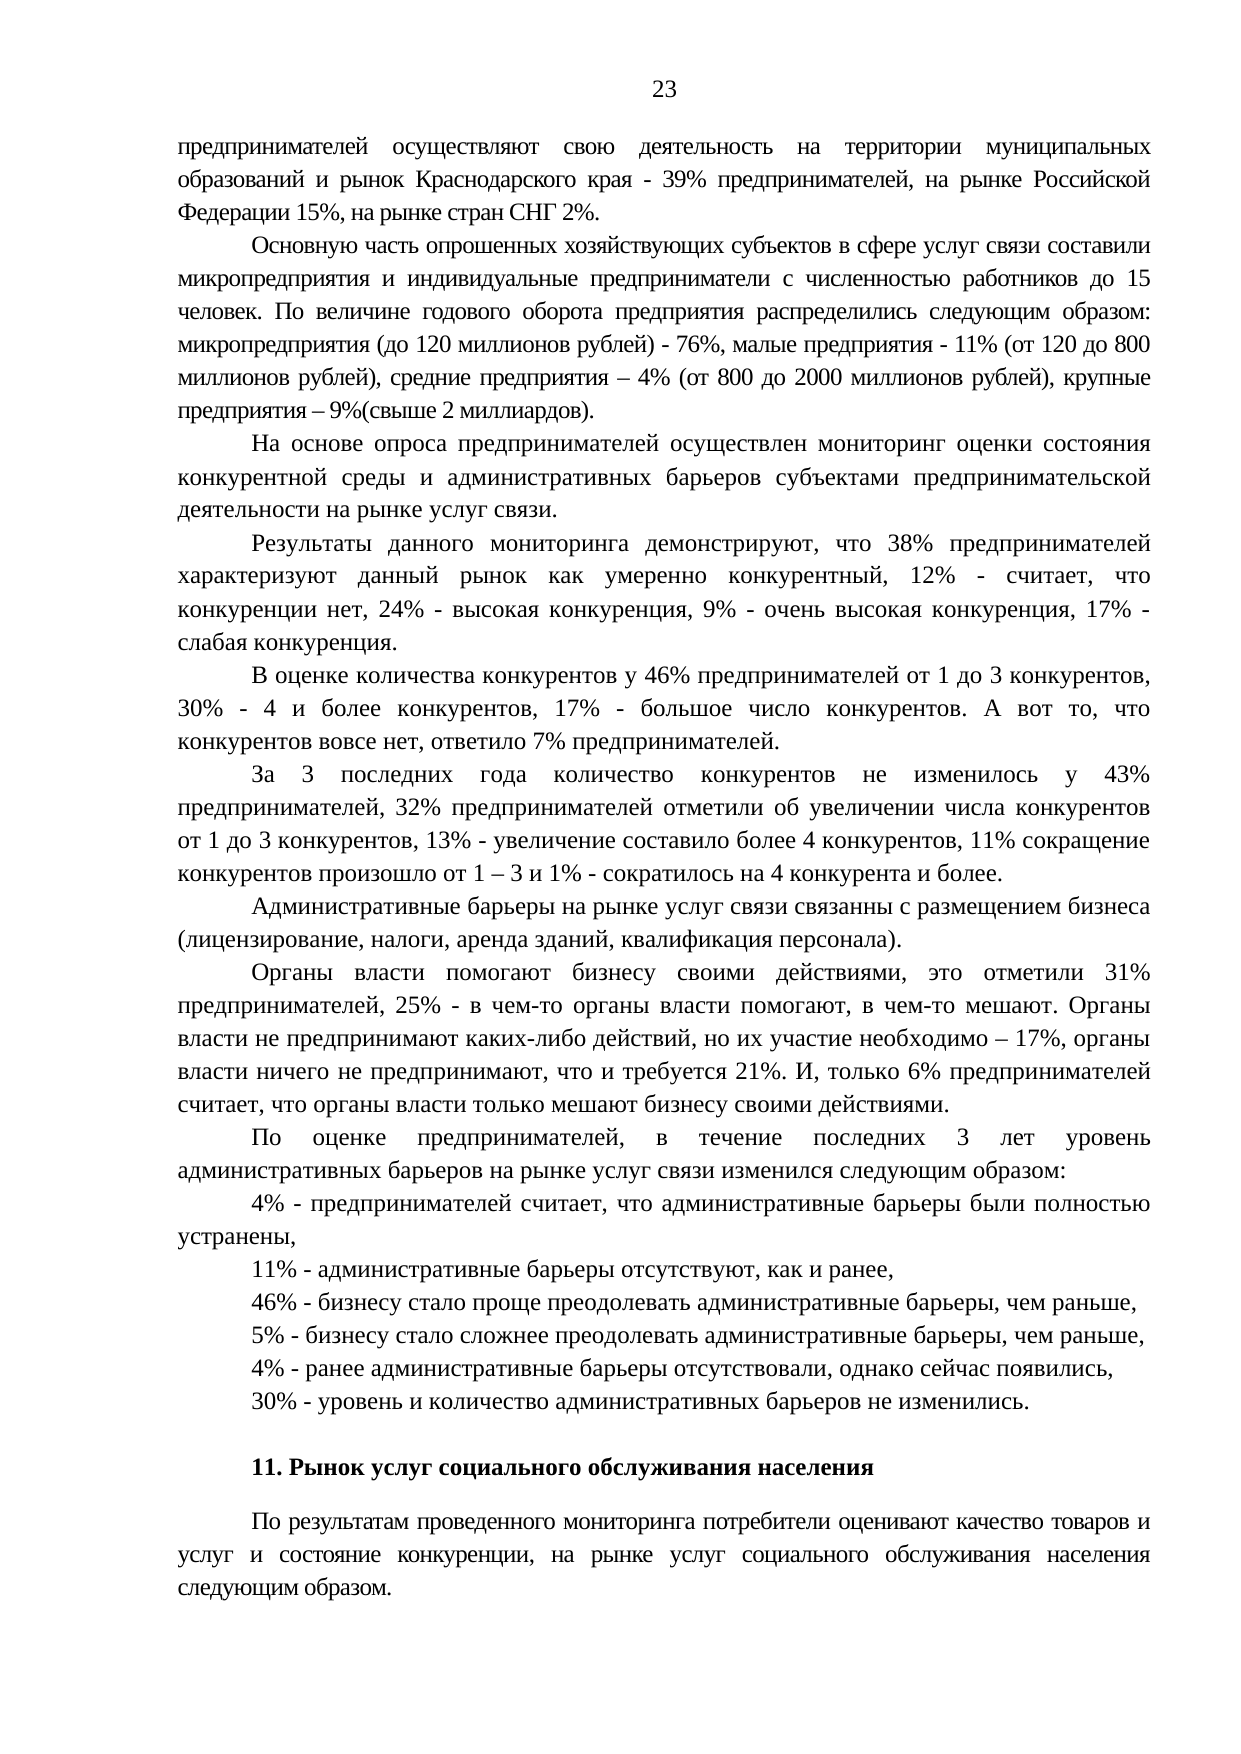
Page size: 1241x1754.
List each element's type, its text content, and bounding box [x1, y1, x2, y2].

text По оценке предпринимателей, в течение последних 3 лет уровень административных барьеров на рынке услуг связи изменился следующим образом: [177, 1122, 1152, 1184]
list Органы власти помогают бизнесу своими действиями, это отметили 31% предпринимателей, 25% - в чем-то органы власти помогают, в чем-то мешают. Органы власти не предпринимают каких-либо действий, но их участие необходимо – 17%, органы власти ничего не предпринимают, что и требуется 21%. И, только 6% предпринимателей считает, что органы власти только мешают бизнесу своими действиями. [177, 957, 1152, 1118]
text По результатам проведенного мониторинга потребители оценивают качество товаров и услуг и состояние конкуренции, на рынке услуг социального обслуживания населения следующим образом. [177, 1506, 1152, 1601]
text За 3 последних года количество конкурентов не изменилось у 43% предпринимателей, 32% предпринимателей отметили об увеличении числа конкурентов от 1 до 3 конкурентов, 13% - увеличение составило более 4 конкурентов, 11% сокращение конкурентов произошло от 1 – 3 и 1% - сократилось на 4 конкурента и более. [177, 759, 1152, 887]
text 11% - административные барьеры отсутствуют, как и ранее, [177, 1254, 1152, 1283]
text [177, 131, 1152, 226]
text 5% - бизнесу стало сложнее преодолевать административные барьеры, чем раньше, [177, 1320, 1152, 1349]
list Административные барьеры на рынке услуг связи связанны с размещением бизнеса (лицензирование, налоги, аренда зданий, квалификация персонала). [177, 891, 1152, 953]
text Основную часть опрошенных хозяйствующих субъектов в сфере услуг связи составили микропредприятия и индивидуальные предприниматели с численностью работников до 15 человек. По величине годового оборота предприятия распределились следующим образом: микропредприятия (до 120 миллионов рублей) - 76%, малые предприятия - 11% (от 120 до 800 миллионов рублей), средние предприятия – 4% (от 800 до 2000 миллионов рублей), крупные предприятия – 9%(свыше 2 миллиардов). [177, 230, 1152, 424]
text В оценке количества конкурентов у 46% предпринимателей от 1 до 3 конкурентов, 30% - 4 и более конкурентов, 17% - большое число конкурентов. А вот то, что конкурентов вовсе нет, ответило 7% предпринимателей. [177, 660, 1152, 754]
text На основе опроса предпринимателей осуществлен мониторинг оценки состояния конкурентной среды и административных барьеров субъектами предпринимательской деятельности на рынке услуг связи. [177, 428, 1152, 523]
text 46% - бизнесу стало проще преодолевать административные барьеры, чем раньше, [177, 1287, 1152, 1316]
text 30% - уровень и количество административных барьеров не изменились. [177, 1386, 1152, 1415]
text 4% - предпринимателей считает, что административные барьеры были полностью устранены, [177, 1188, 1152, 1250]
text 11. Рынок услуг социального обслуживания населения [177, 1452, 1152, 1481]
text 4% - ранее административные барьеры отсутствовали, однако сейчас появились, [177, 1353, 1152, 1382]
text Результаты данного мониторинга демонстрируют, что 38% предпринимателей характеризуют данный рынок как умеренно конкурентный, 12% - считает, что конкуренции нет, 24% - высокая конкуренция, 9% - очень высокая конкуренция, 17% - слабая конкуренция. [177, 528, 1152, 655]
